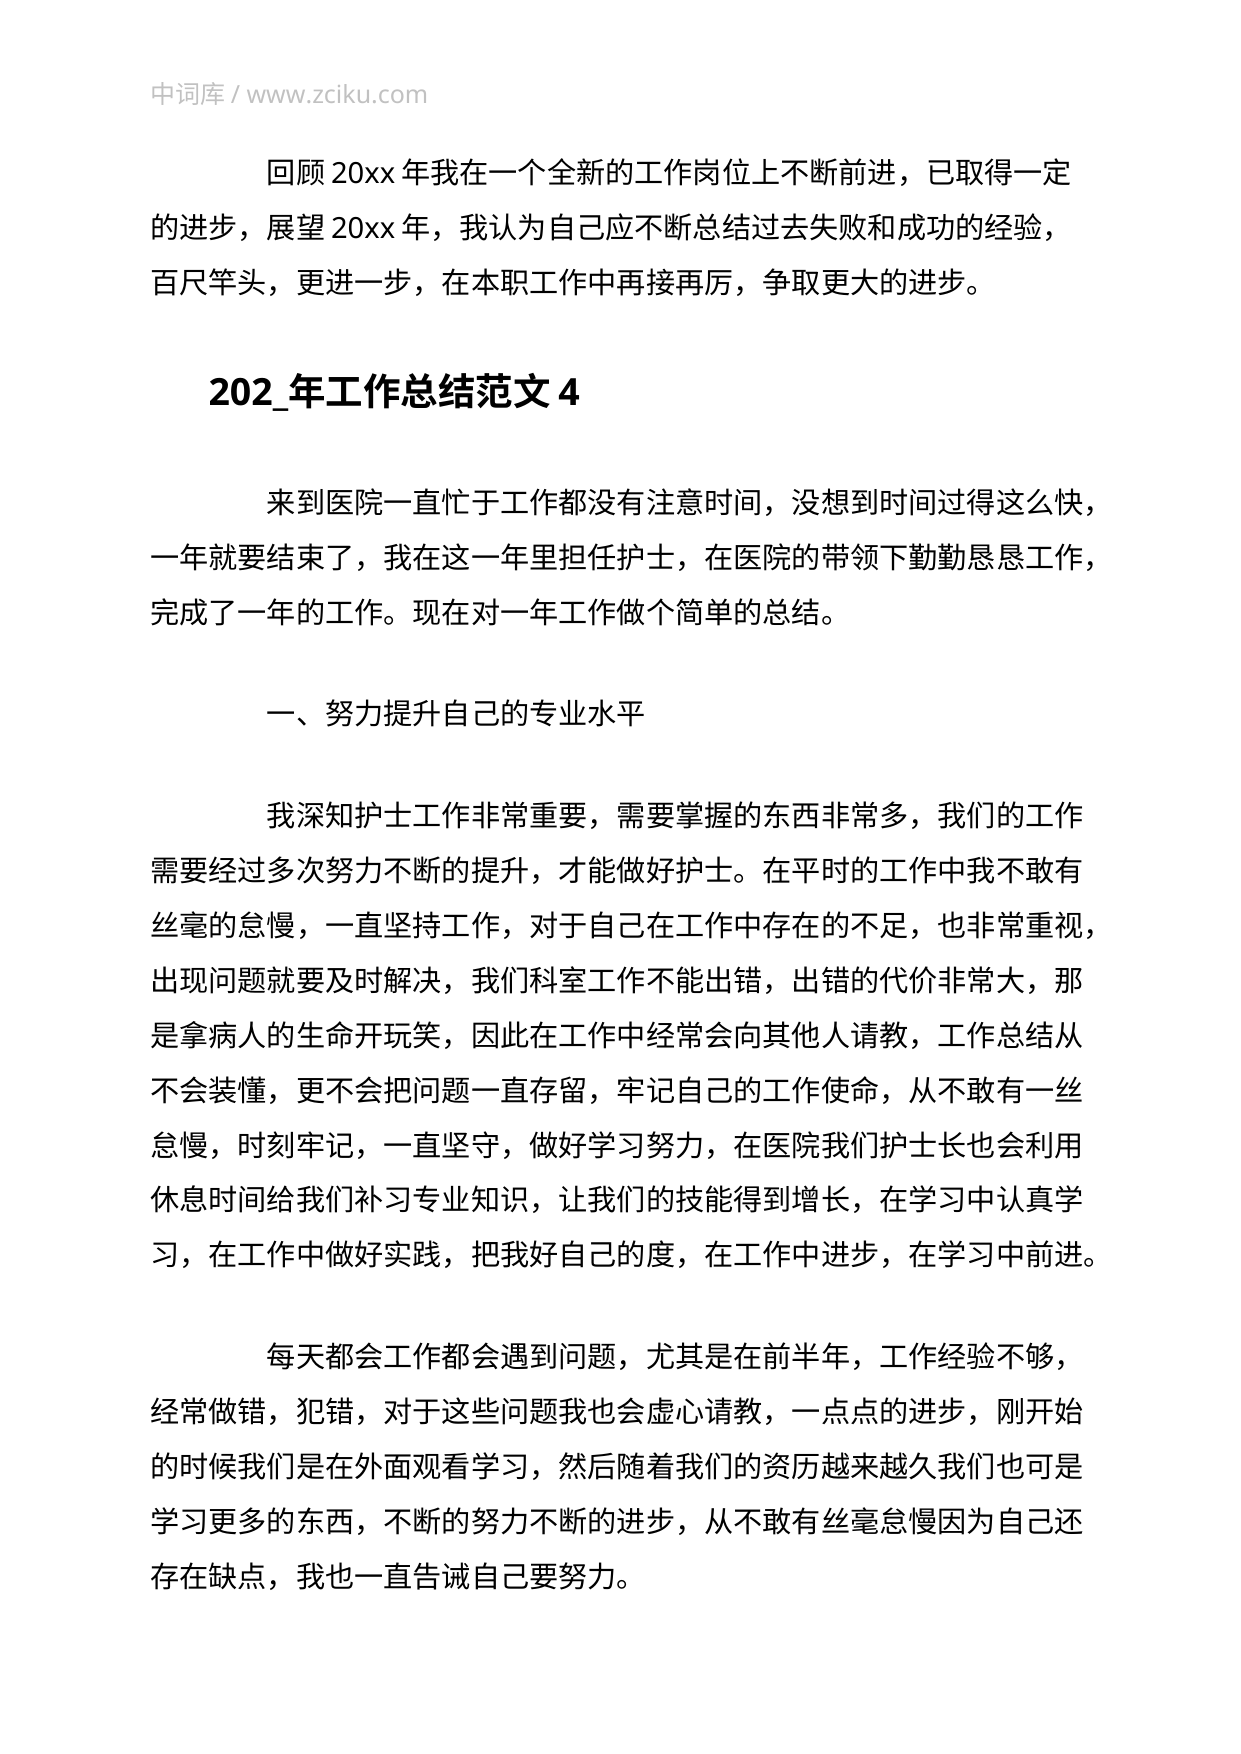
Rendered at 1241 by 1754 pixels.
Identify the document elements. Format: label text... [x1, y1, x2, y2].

text 我深知护士工作非常重要，需要掌握的东西非常多，我们的工作需要经过多次努力不断的提升，才能做好护士。在平时的工作中我不敢有丝毫的怠慢，一直坚持工作，对于自己在工作中存在的不足，也非常重视，出现问题就要及时解决，我们科室工作不能出错，出错的代价非常大，那是拿病人的生命开玩笑，因此在工作中经常会向其他人请教，工作总结从不会装懂，更不会把问题一直存留，牢记自己的工作使命，从不敢有一丝怠慢，时刻牢记，一直坚守，做好学习努力，在医院我们护士长也会利用休息时间给我们补习专业知识，让我们的技能得到增长，在学习中认真学习，在工作中做好实践，把我好自己的度，在工作中进步，在学习中前进。 [150, 793, 1090, 1274]
text 来到医院一直忙于工作都没有注意时间，没想到时间过得这么快，一年就要结束了，我在这一年里担任护士，在医院的带领下勤勤恳恳工作，完成了一年的工作。现在对一年工作做个简单的总结。 [150, 479, 1090, 631]
text 202_年工作总结范文4 [150, 362, 1090, 416]
text 回顾20xx年我在一个全新的工作岗位上不断前进，已取得一定的进步，展望20xx年，我认为自己应不断总结过去失败和成功的经验，百尺竿头，更进一步，在本职工作中再接再厉，争取更大的进步。 [150, 150, 1090, 302]
text 一、努力提升自己的专业水平 [150, 691, 1090, 733]
text 每天都会工作都会遇到问题，尤其是在前半年，工作经验不够，经常做错，犯错，对于这些问题我也会虚心请教，一点点的进步，刚开始的时候我们是在外面观看学习，然后随着我们的资历越来越久我们也可是学习更多的东西，不断的努力不断的进步，从不敢有丝毫怠慢因为自己还存在缺点，我也一直告诫自己要努力。 [150, 1334, 1090, 1596]
